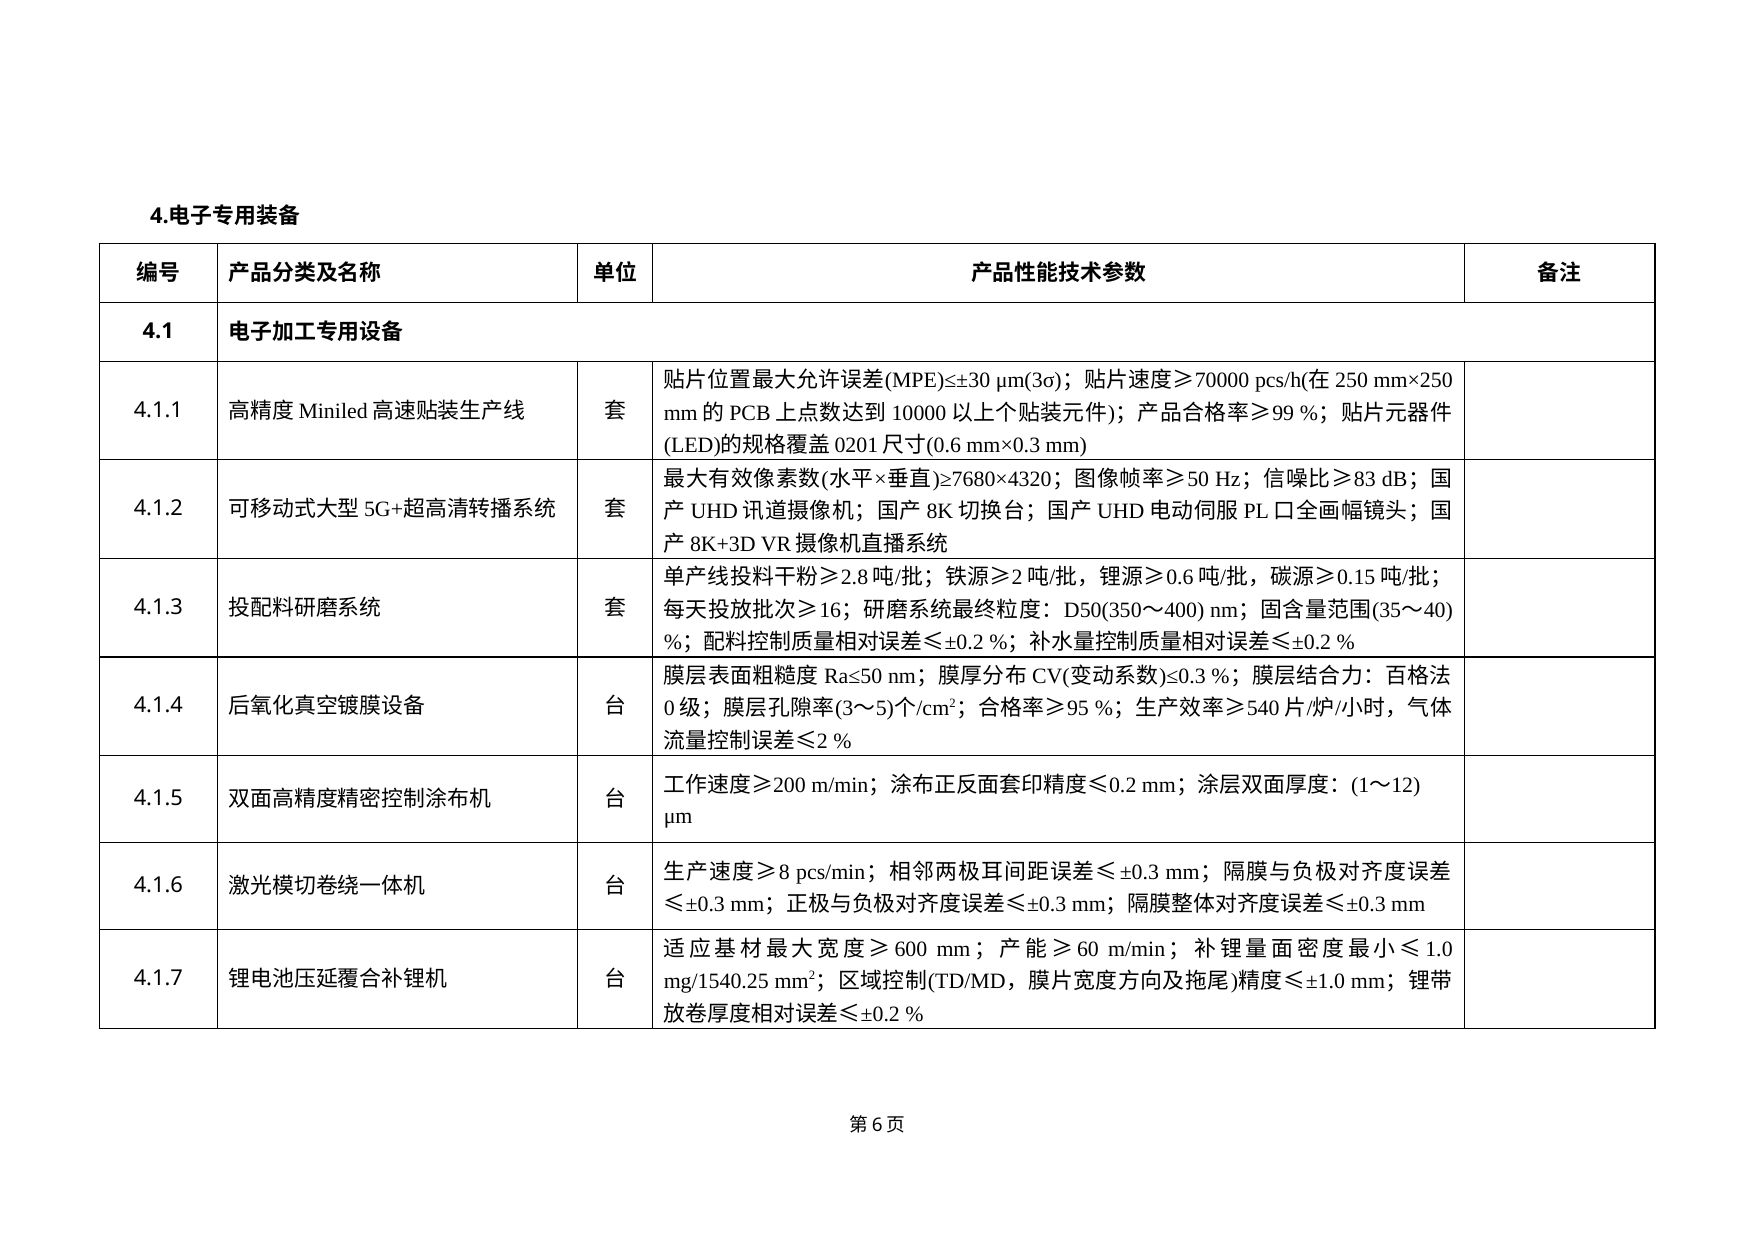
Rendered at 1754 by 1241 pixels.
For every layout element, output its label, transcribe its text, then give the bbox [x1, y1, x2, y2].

table_cell [1465, 658, 1654, 755]
table_cell 双面高精度精密控制涂布机 [218, 756, 577, 842]
table_cell [1465, 362, 1654, 459]
table_cell 适应基材最大宽度≥600 mm；产能≥60 m/min；补锂量面密度最小≤1.0 mg/1540.25 mm2；区域控制(TD/MD，膜片宽度方向及拖尾)精度≤±1.0 mm；锂带放卷厚度相对误差≤±0.2 % [653, 930, 1464, 1028]
table_cell 投配料研磨系统 [218, 559, 577, 656]
table_header 单位 [578, 244, 652, 302]
table_cell 激光模切卷绕一体机 [218, 843, 577, 929]
table_cell [1465, 756, 1654, 842]
table_header 产品分类及名称 [218, 244, 577, 302]
table_cell 台 [578, 843, 652, 929]
table_cell 4.1.3 [100, 559, 217, 656]
table_cell 4.1.7 [100, 930, 217, 1028]
text 4.电子专用装备 [150, 198, 1604, 230]
table_cell 4.1.1 [100, 362, 217, 459]
table_cell 膜层表面粗糙度Ra≤50 nm；膜厚分布CV(变动系数)≤0.3 %；膜层结合力：百格法 0级；膜层孔隙率(3～5)个/cm2；合格率≥95 %；生产效率≥540片/炉/小时，气体流量控制误差≤2 % [653, 658, 1464, 755]
table_cell 台 [578, 756, 652, 842]
table_cell 4.1.4 [100, 658, 217, 755]
table_cell 单产线投料干粉≥2.8吨/批；铁源≥2吨/批，锂源≥0.6吨/批，碳源≥0.15吨/批；每天投放批次≥16；研磨系统最终粒度：D50(350～400) nm；固含量范围(35～40) %；配料控制质量相对误差≤±0.2 %；补水量控制质量相对误差≤±0.2 % [653, 559, 1464, 656]
table_cell 4.1.5 [100, 756, 217, 842]
table_cell 可移动式大型5G+超高清转播系统 [218, 460, 577, 558]
table_cell 套 [578, 559, 652, 656]
table_cell 4.1.2 [100, 460, 217, 558]
table_cell 生产速度≥8 pcs/min；相邻两极耳间距误差≤±0.3 mm；隔膜与负极对齐度误差≤±0.3 mm；正极与负极对齐度误差≤±0.3 mm；隔膜整体对齐度误差≤±0.3 mm [653, 843, 1464, 929]
table_cell 台 [578, 658, 652, 755]
table_cell [1465, 559, 1654, 656]
table_cell [1465, 930, 1654, 1028]
table_cell 最大有效像素数(水平×垂直)≥7680×4320；图像帧率≥50 Hz；信噪比≥83 dB；国产UHD讯道摄像机；国产8K切换台；国产UHD电动伺服PL口全画幅镜头；国产8K+3D VR摄像机直播系统 [653, 460, 1464, 558]
table_cell 电子加工专用设备 [218, 303, 1654, 361]
table_cell 套 [578, 460, 652, 558]
table_header 备注 [1465, 244, 1654, 302]
table_cell [1465, 460, 1654, 558]
table_cell 后氧化真空镀膜设备 [218, 658, 577, 755]
table_cell 4.1 [100, 303, 217, 361]
table_cell 锂电池压延覆合补锂机 [218, 930, 577, 1028]
table_cell 工作速度≥200 m/min；涂布正反面套印精度≤0.2 mm；涂层双面厚度：(1～12) μm [653, 756, 1464, 842]
table_cell 贴片位置最大允许误差(MPE)≤±30 μm(3σ)；贴片速度≥70000 pcs/h(在250 mm×250 mm的PCB上点数达到10000以上个贴装元件)；产品合格率≥99 %；贴片元器件(LED)的规格覆盖0201尺寸(0.6 mm×0.3 mm) [653, 362, 1464, 459]
table_header 编号 [100, 244, 217, 302]
table_cell 高精度Miniled高速贴装生产线 [218, 362, 577, 459]
table_cell 套 [578, 362, 652, 459]
table_cell 4.1.6 [100, 843, 217, 929]
table_cell 台 [578, 930, 652, 1028]
table_cell [1465, 843, 1654, 929]
table_header 产品性能技术参数 [653, 244, 1464, 302]
